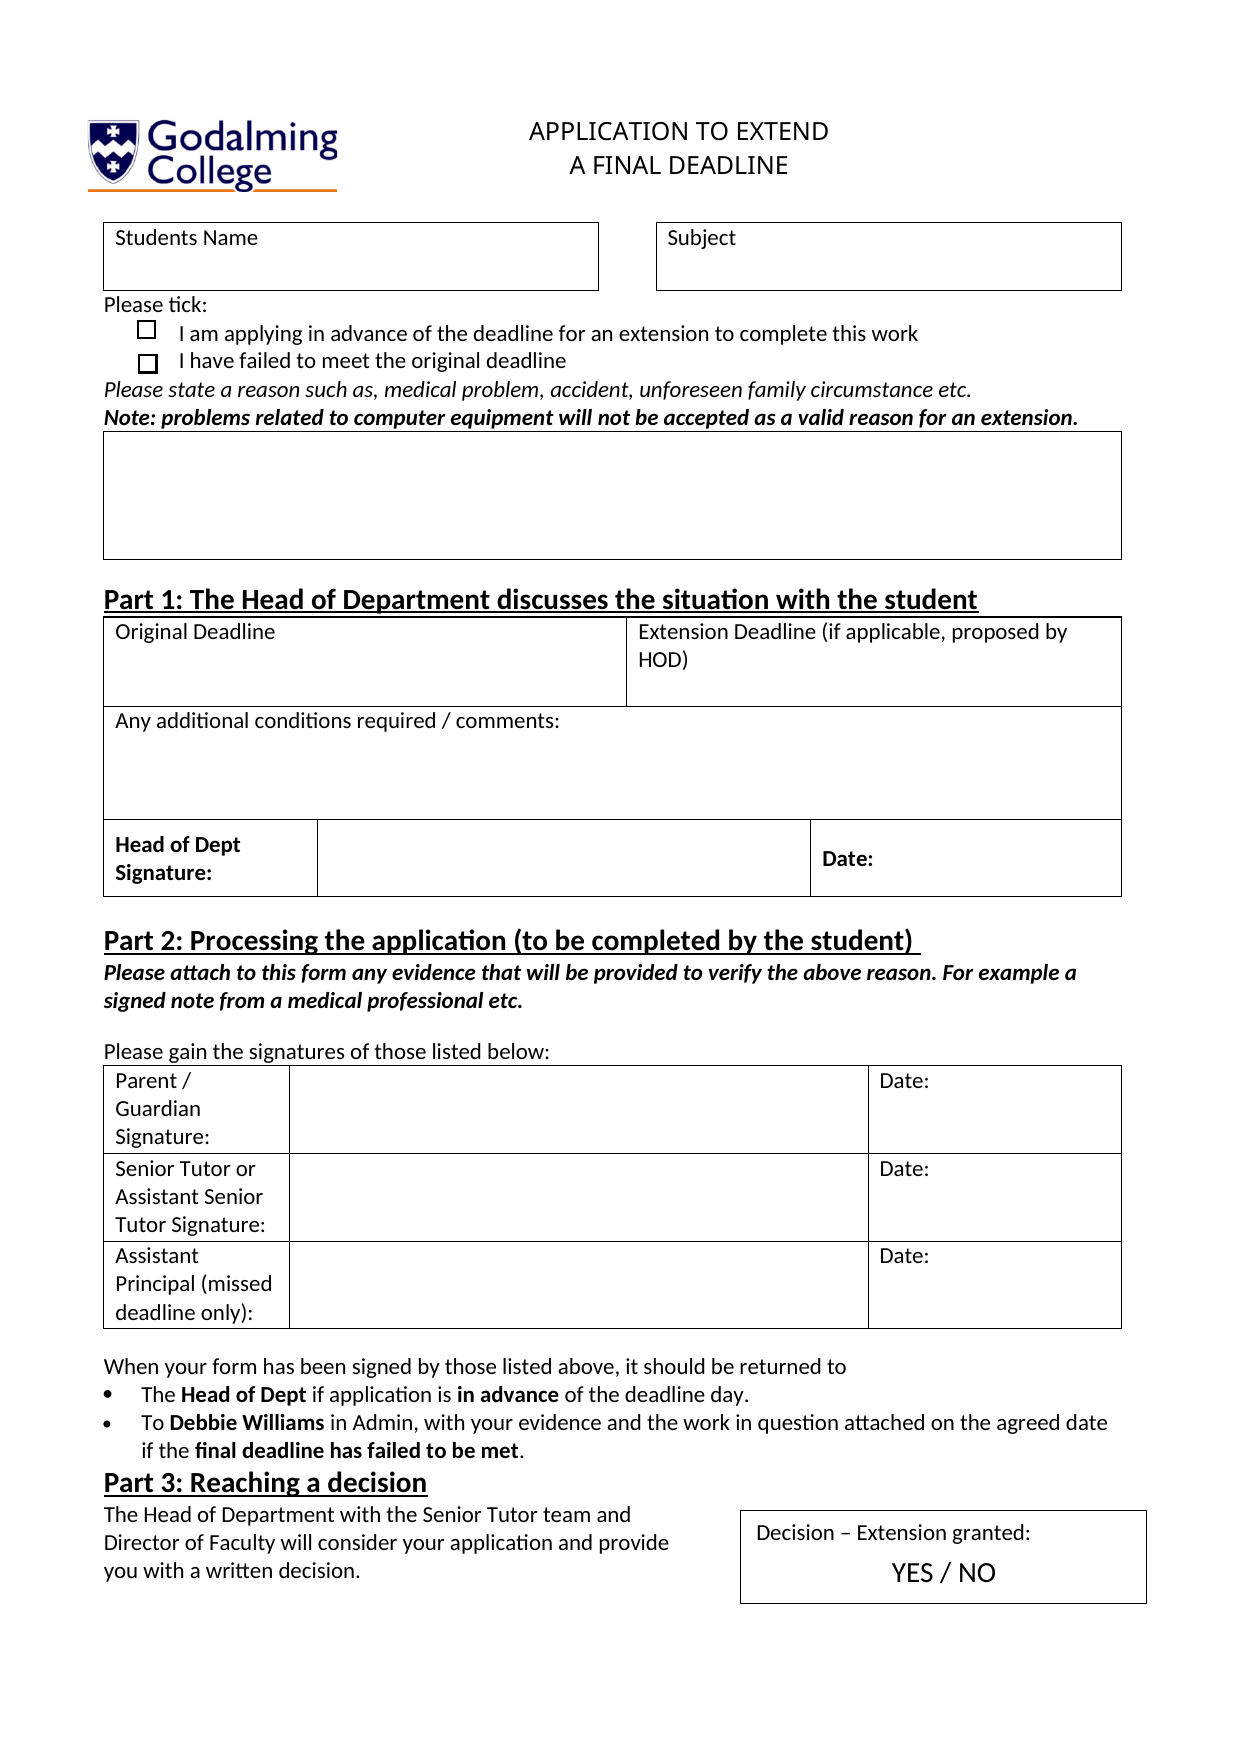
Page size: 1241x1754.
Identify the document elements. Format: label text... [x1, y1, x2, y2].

table_cell Date: [811, 820, 1121, 896]
table_cell [318, 820, 810, 896]
text Please state a reason such as, medical problem, accident, unforeseen family circumstance etc. [103, 375, 1122, 403]
table_cell Senior Tutor or Assistant Senior Tutor Signature: [104, 1154, 289, 1241]
table_cell Any additional conditions required / comments: [104, 707, 1121, 819]
table_header Students Name [104, 223, 598, 289]
text Part 1: The Head of Department discusses the situation with the student [103, 581, 1122, 616]
text Please attach to this form any evidence that will be provided to verify the above reason. For example a signed note from a medical professional etc. [103, 958, 1122, 1014]
table_cell Assistant Principal (missed deadline only): [104, 1242, 289, 1328]
picture [87, 117, 338, 192]
text I am applying in advance of the deadline for an extension to complete this work [103, 319, 1122, 347]
table_header [290, 1066, 868, 1153]
table_cell Date: [869, 1154, 1121, 1241]
text The Head of Department with the Senior Tutor team and Director of Faculty will consider your application and provide you with a written decision. [103, 1500, 1122, 1584]
list The Head of Dept if application is in advance of the deadline day. [103, 1380, 1122, 1408]
table_cell [290, 1242, 868, 1328]
text Note: problems related to computer equipment will not be accepted as a valid reason for an extension. [103, 403, 1122, 431]
table_header Subject [657, 223, 1121, 289]
table_header [599, 222, 656, 289]
table_cell Head of Dept Signature: [104, 820, 317, 896]
text Please gain the signatures of those listed below: [103, 1037, 1122, 1065]
text When your form has been signed by those listed above, it should be returned to [103, 1352, 1122, 1380]
table_header [104, 432, 1121, 559]
text Please tick: [103, 291, 1122, 319]
text Part 3: Reaching a decision [103, 1464, 1122, 1500]
text Part 2: Processing the application (to be completed by the student) [103, 922, 1122, 958]
table_header Date: [869, 1066, 1121, 1153]
text I have failed to meet the original deadline [103, 347, 1122, 375]
table_header Extension Deadline (if applicable, proposed by HOD) [627, 618, 1121, 706]
table_cell Date: [869, 1242, 1121, 1328]
table_header Parent / Guardian Signature: [104, 1066, 289, 1153]
list To Debbie Williams in Admin, with your evidence and the work in question attached on the agreed date if the final deadline has failed to be met. [103, 1408, 1122, 1464]
table_header Original Deadline [104, 618, 626, 706]
table_cell [290, 1154, 868, 1241]
